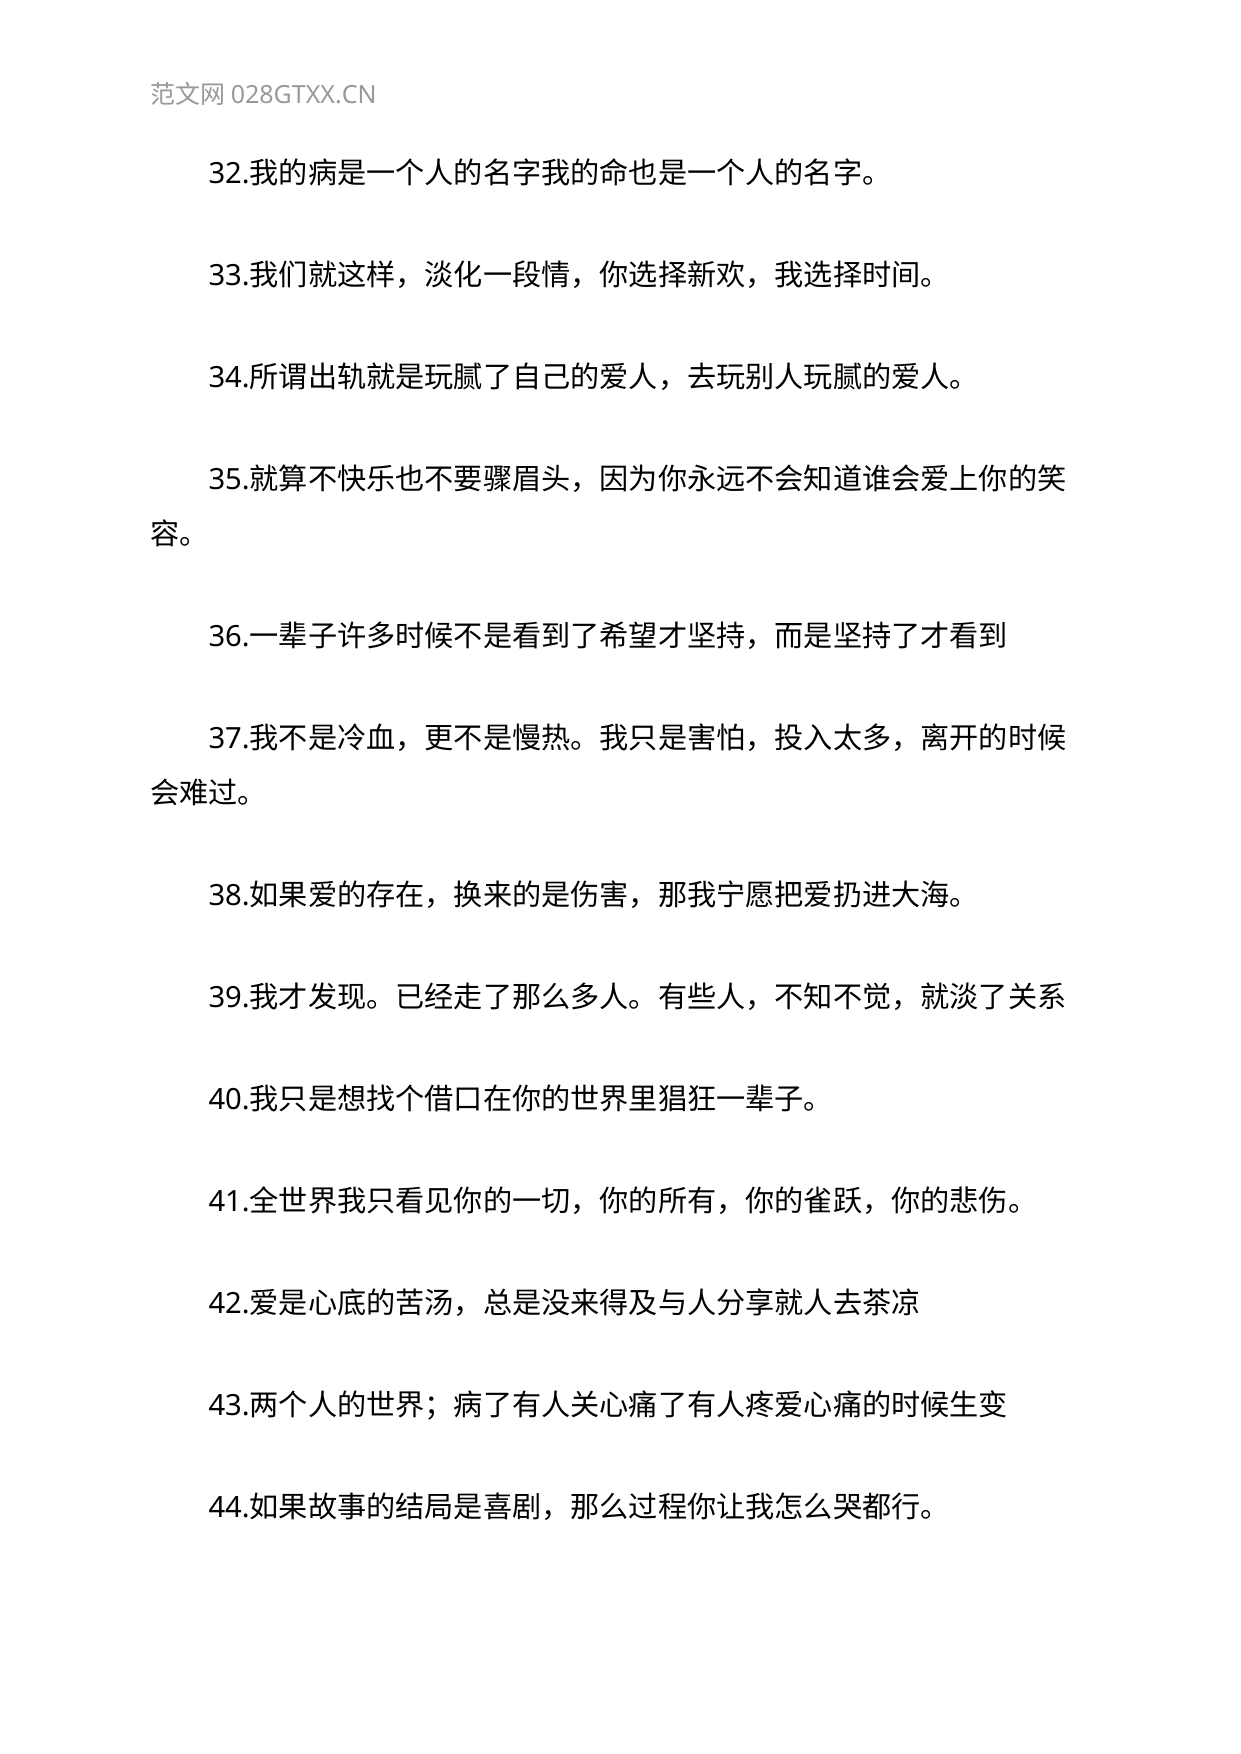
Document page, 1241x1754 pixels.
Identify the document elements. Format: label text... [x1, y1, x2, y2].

text 33.我们就这样，淡化一段情，你选择新欢，我选择时间。 [150, 252, 1090, 294]
text 38.如果爱的存在，换来的是伤害，那我宁愿把爱扔进大海。 [150, 871, 1090, 914]
text 35.就算不快乐也不要骤眉头，因为你永远不会知道谁会爱上你的笑容。 [150, 456, 1090, 553]
text 40.我只是想找个借口在你的世界里猖狂一辈子。 [150, 1075, 1090, 1118]
text 44.如果故事的结局是喜剧，那么过程你让我怎么哭都行。 [150, 1483, 1090, 1526]
text 32.我的病是一个人的名字我的命也是一个人的名字。 [150, 150, 1090, 192]
text 41.全世界我只看见你的一切，你的所有，你的雀跃，你的悲伤。 [150, 1177, 1090, 1220]
text 39.我才发现。已经走了那么多人。有些人，不知不觉，就淡了关系 [150, 973, 1090, 1016]
text 34.所谓出轨就是玩腻了自己的爱人，去玩别人玩腻的爱人。 [150, 354, 1090, 396]
text 36.一辈子许多时候不是看到了希望才坚持，而是坚持了才看到 [150, 613, 1090, 655]
text 43.两个人的世界；病了有人关心痛了有人疼爱心痛的时候生变 [150, 1381, 1090, 1424]
text 37.我不是冷血，更不是慢热。我只是害怕，投入太多，离开的时候会难过。 [150, 715, 1090, 812]
text 42.爱是心底的苦汤，总是没来得及与人分享就人去茶凉 [150, 1279, 1090, 1322]
